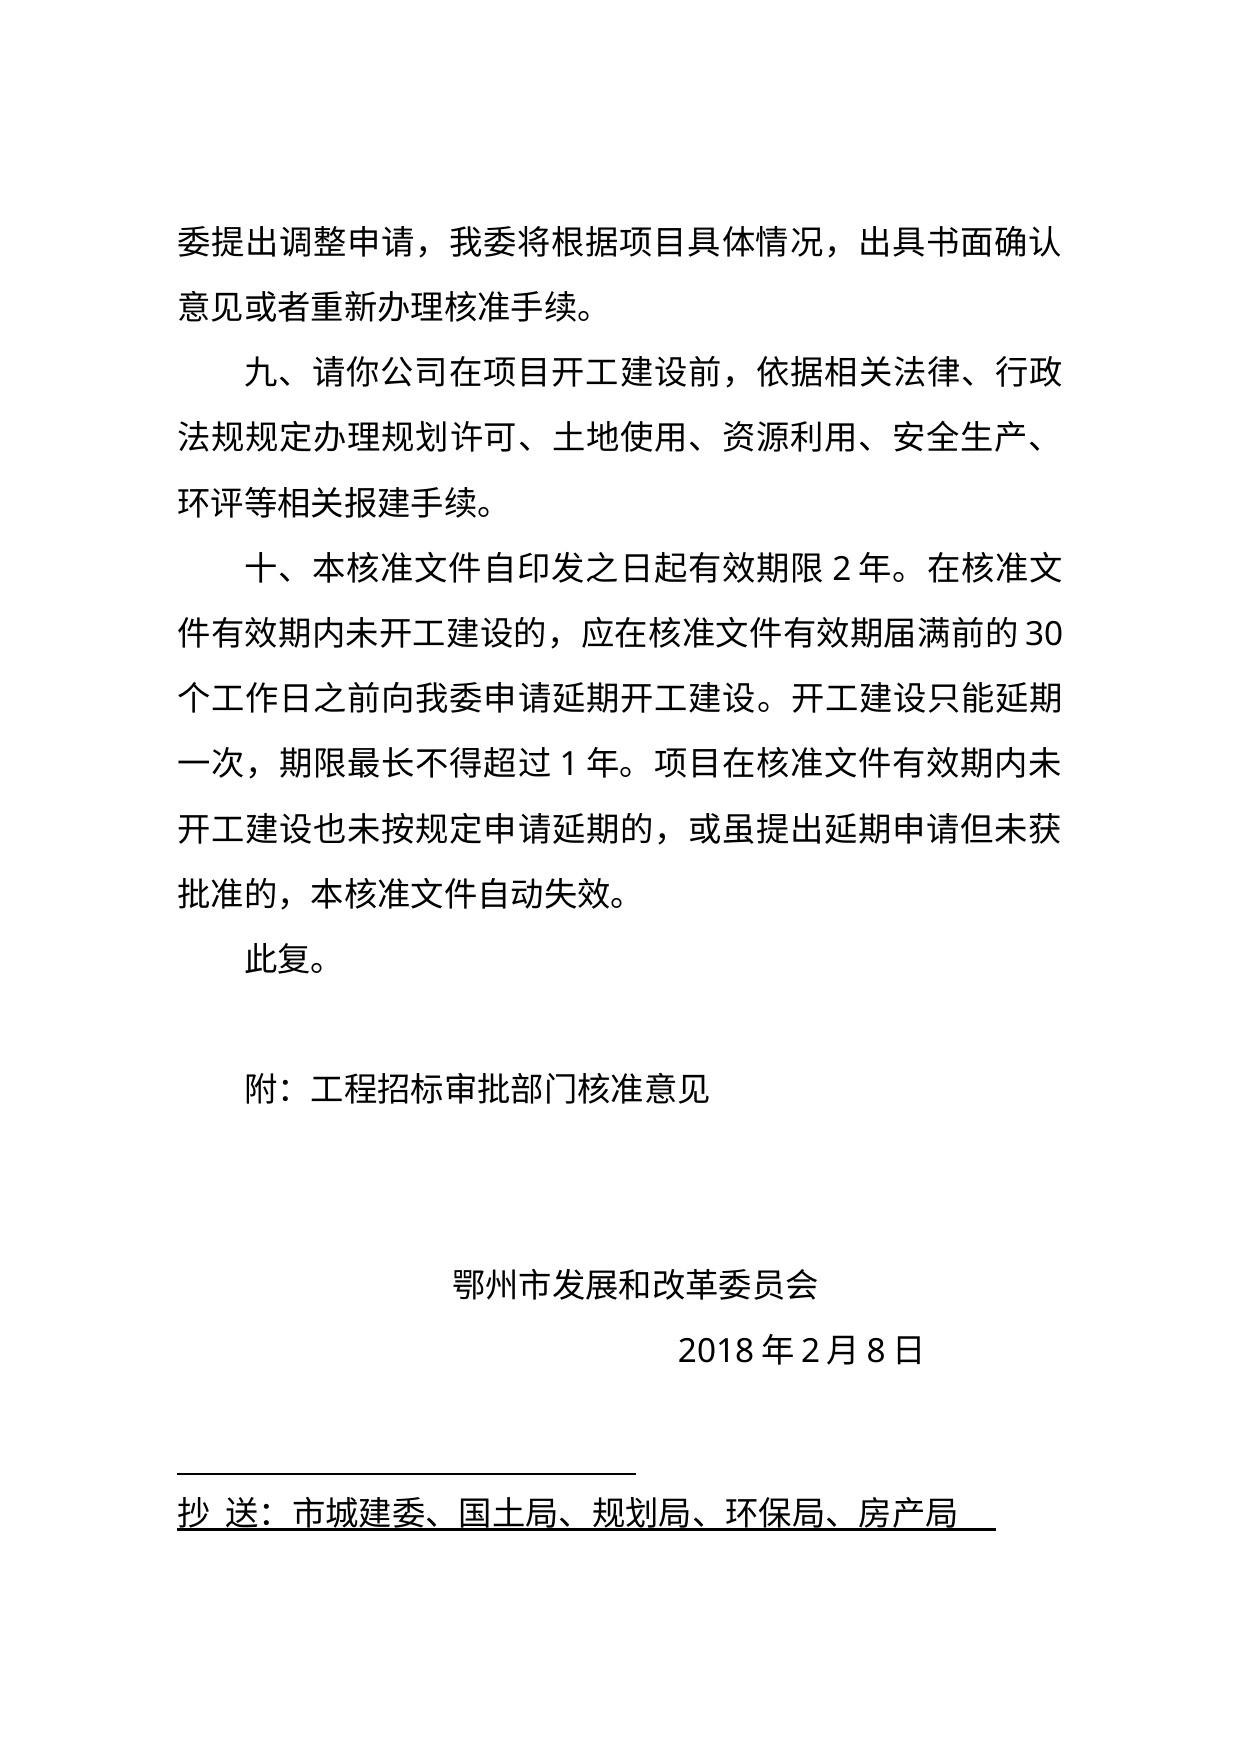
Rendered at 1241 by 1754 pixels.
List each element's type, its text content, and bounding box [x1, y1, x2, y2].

text 九、请你公司在项目开工建设前，依据相关法律、行政法规规定办理规划许可、土地使用、资源利用、安全生产、环评等相关报建手续。 [177, 337, 1063, 533]
text 附：工程招标审批部门核准意见 [177, 1055, 1063, 1120]
text 2018年2月8日 [177, 1316, 1063, 1381]
text 十、本核准文件自印发之日起有效期限2年。在核准文件有效期内未开工建设的，应在核准文件有效期届满前的30个工作日之前向我委申请延期开工建设。开工建设只能延期一次，期限最长不得超过1年。项目在核准文件有效期内未开工建设也未按规定申请延期的，或虽提出延期申请但未获批准的，本核准文件自动失效。 [177, 533, 1063, 924]
text 抄 送：市城建委、国土局、规划局、环保局、房产局 [177, 1478, 1063, 1544]
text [177, 207, 1063, 337]
text 鄂州市发展和改革委员会 [177, 1250, 1063, 1316]
text 此复。 [177, 924, 1063, 989]
